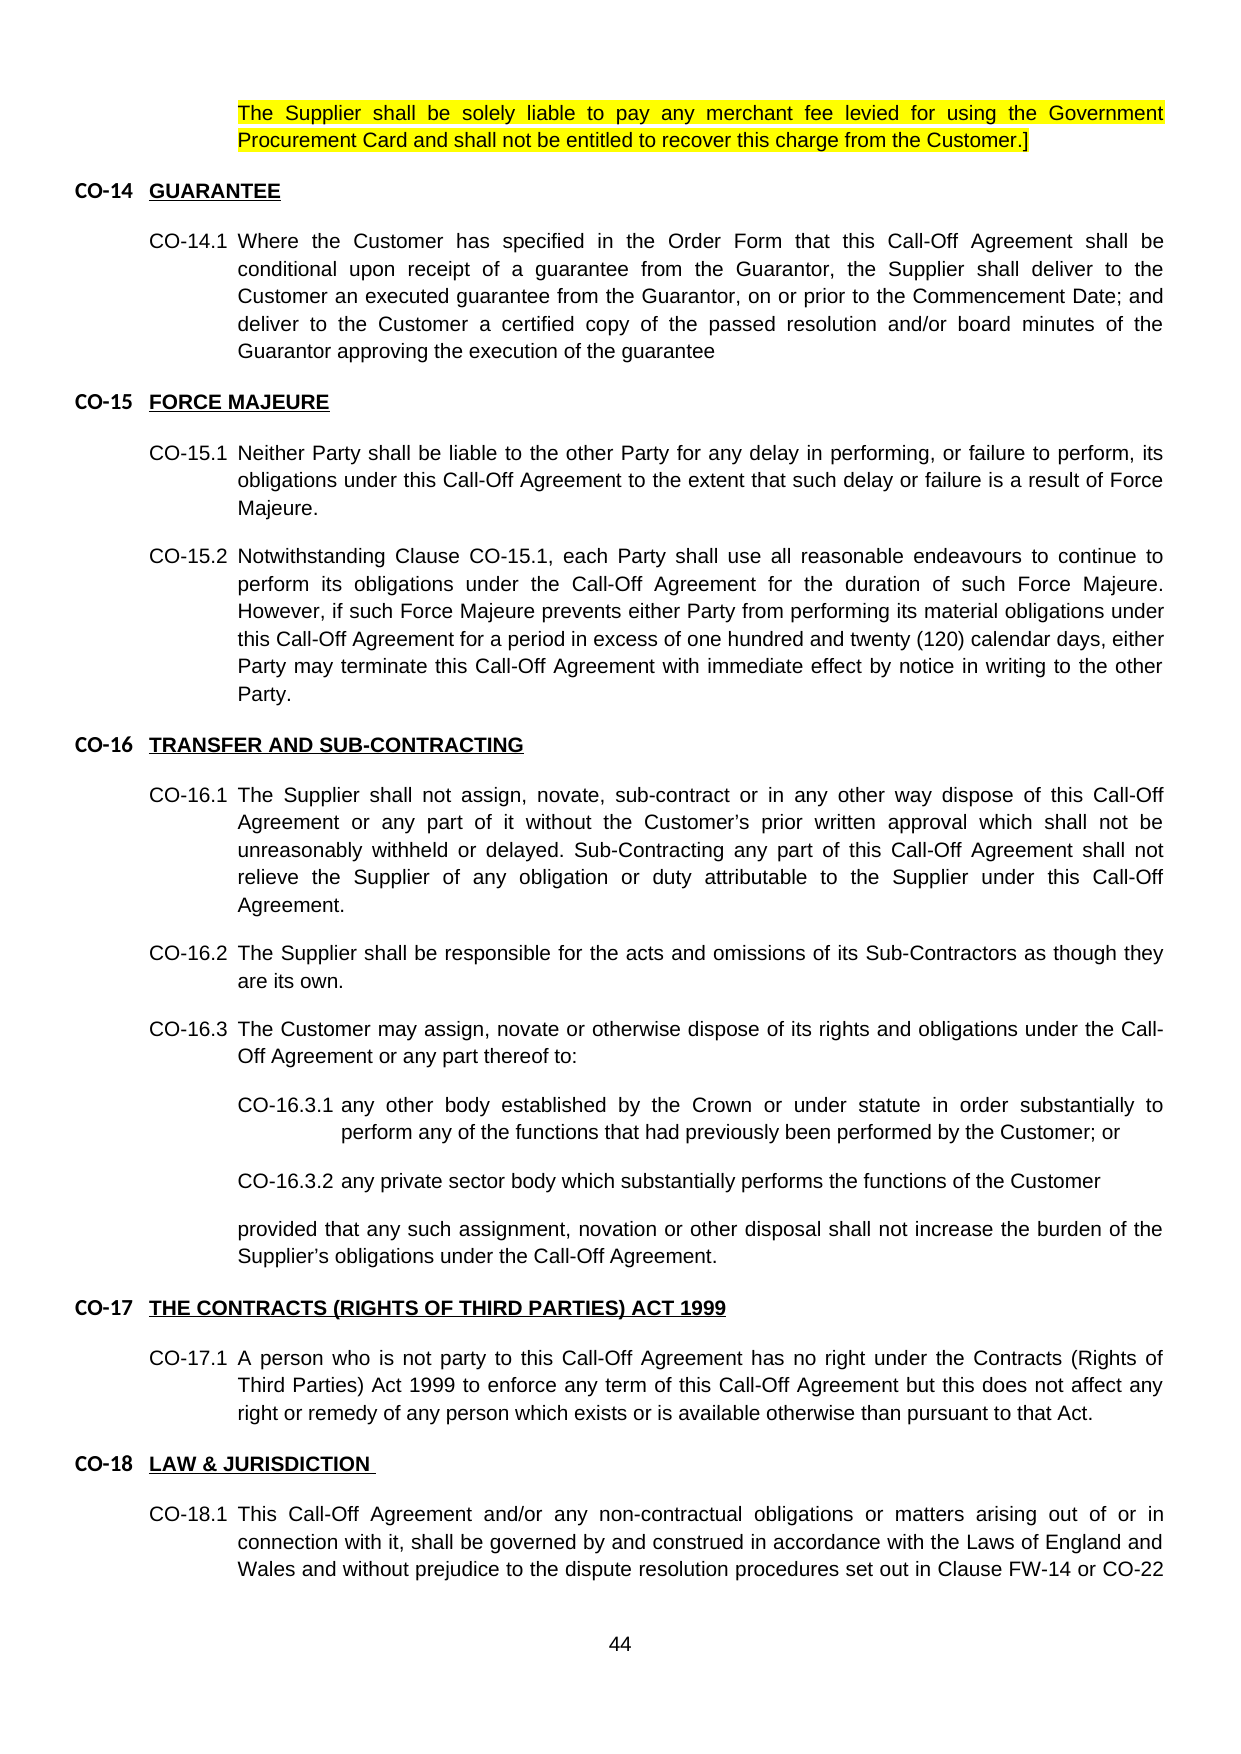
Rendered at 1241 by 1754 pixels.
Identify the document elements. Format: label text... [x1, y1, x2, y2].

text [149, 1502, 1165, 1581]
text The Supplier shall not assign, novate, sub-contract or in any other way dispose of this Call-Off Agreement or any part of it without the Customer’s prior written approval which shall not be unreasonably withheld or delayed. Sub-Contracting any part of this Call-Off Agreement shall not relieve the Supplier of any obligation or duty attributable to the Supplier under this Call-Off Agreement. [149, 783, 1165, 917]
text LAW & JURISDICTION [75, 1449, 1165, 1477]
text THE CONTRACTS (RIGHTS OF THIRD PARTIES) ACT 1999 [75, 1293, 1165, 1321]
text FORCE MAJEURE [75, 387, 1165, 416]
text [149, 100, 1165, 152]
list provided that any such assignment, novation or other disposal shall not increase the burden of the Supplier’s obligations under the Call-Off Agreement. [237, 1217, 1165, 1268]
text GUARANTEE [75, 176, 1165, 204]
text any other body established by the Crown or under statute in order substantially to perform any of the functions that had previously been performed by the Customer; or [237, 1093, 1165, 1144]
text Neither Party shall be liable to the other Party for any delay in performing, or failure to perform, its obligations under this Call-Off Agreement to the extent that such delay or failure is a result of Force Majeure. [149, 441, 1165, 519]
text Where the Customer has specified in the Order Form that this Call-Off Agreement shall be conditional upon receipt of a guarantee from the Guarantor, the Supplier shall deliver to the Customer an executed guarantee from the Guarantor, on or prior to the Commencement Date; and deliver to the Customer a certified copy of the passed resolution and/or board minutes of the Guarantor approving the execution of the guarantee [149, 229, 1165, 363]
text The Customer may assign, novate or otherwise dispose of its rights and obligations under the Call-Off Agreement or any part thereof to: [149, 1017, 1165, 1068]
text Notwithstanding Clause CO-15.1, each Party shall use all reasonable endeavours to continue to perform its obligations under the Call-Off Agreement for the duration of such Force Majeure. However, if such Force Majeure prevents either Party from performing its material obligations under this Call-Off Agreement for a period in excess of one hundred and twenty (120) calendar days, either Party may terminate this Call-Off Agreement with immediate effect by notice in writing to the other Party. [149, 544, 1165, 705]
text TRANSFER AND SUB-CONTRACTING [75, 730, 1165, 758]
text any private sector body which substantially performs the functions of the Customer [237, 1168, 1165, 1192]
text The Supplier shall be responsible for the acts and omissions of its Sub-Contractors as though they are its own. [149, 941, 1165, 992]
text A person who is not party to this Call-Off Agreement has no right under the Contracts (Rights of Third Parties) Act 1999 to enforce any term of this Call-Off Agreement but this does not affect any right or remedy of any person which exists or is available otherwise than pursuant to that Act. [149, 1346, 1165, 1425]
